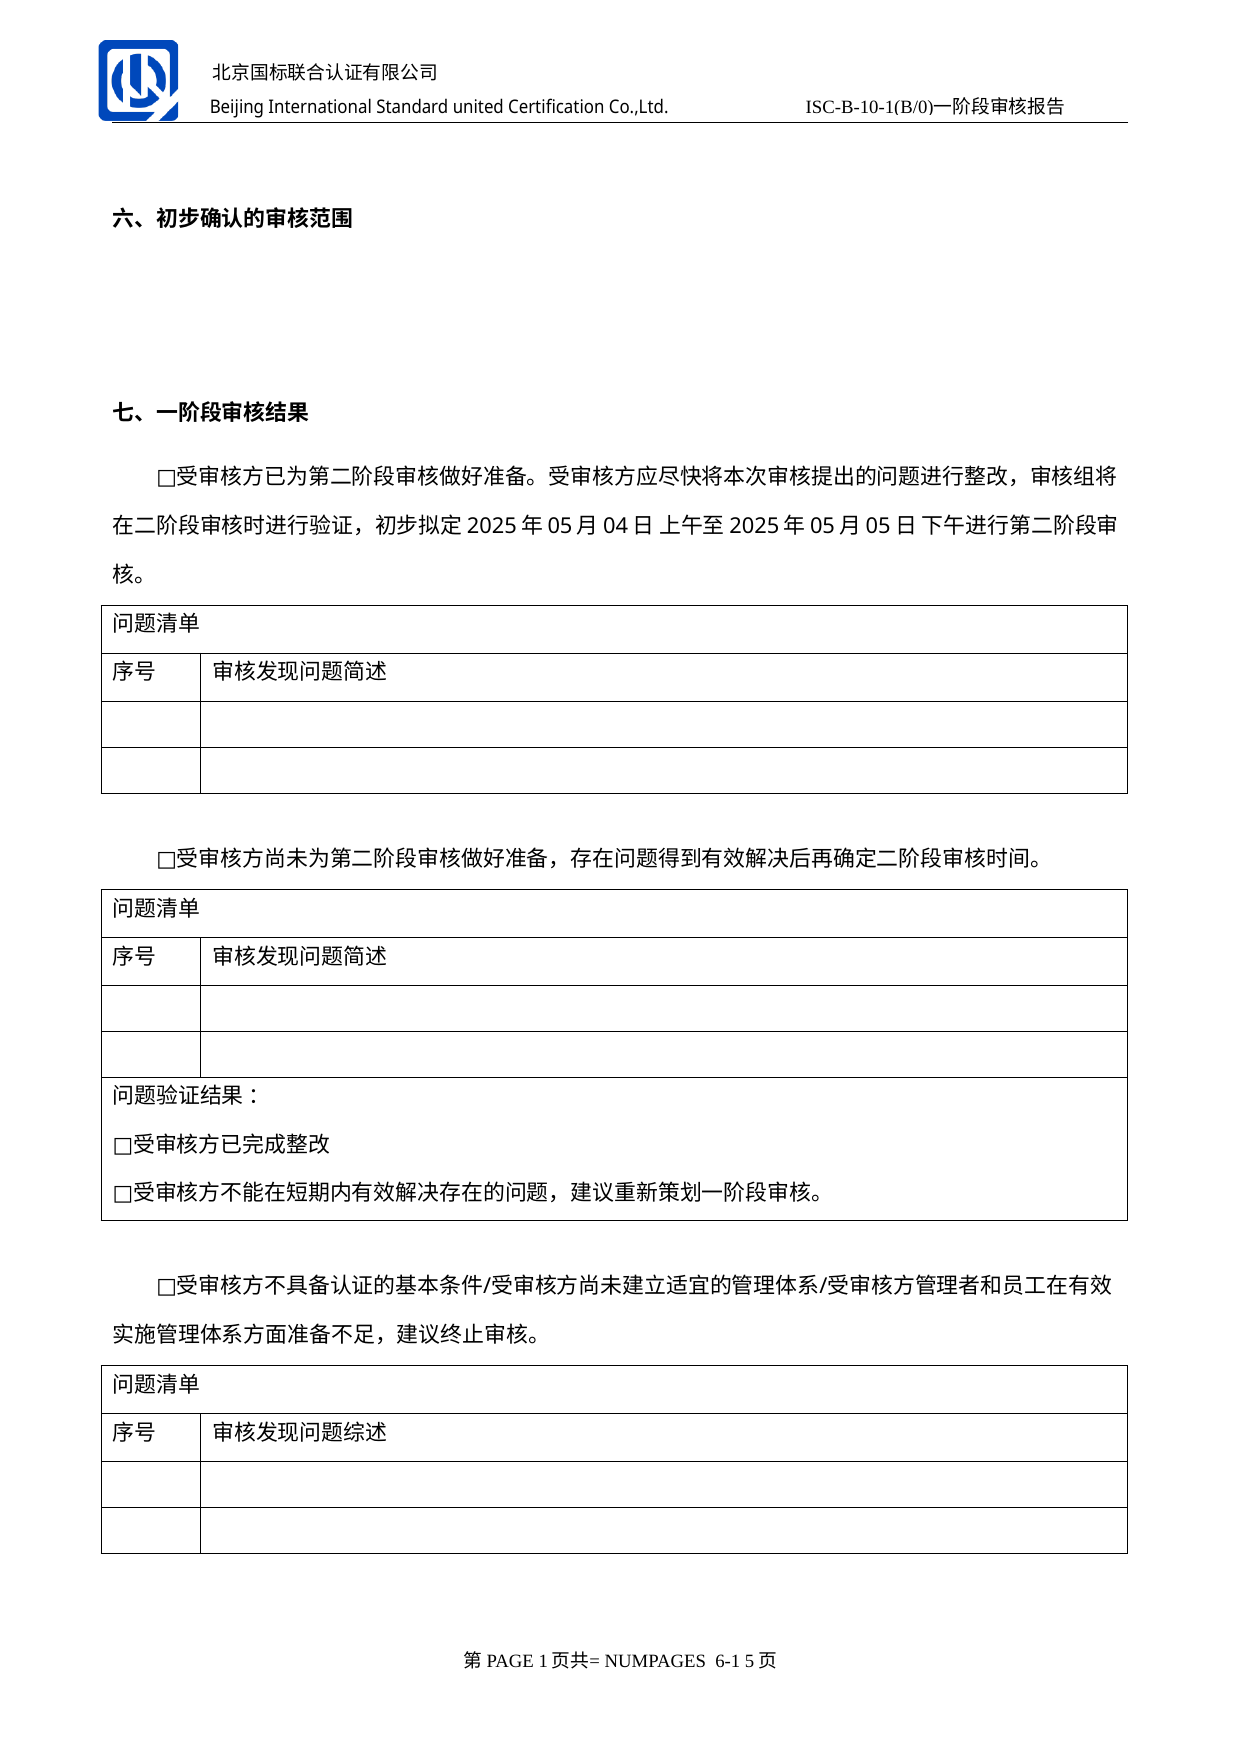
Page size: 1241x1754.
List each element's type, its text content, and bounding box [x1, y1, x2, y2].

table_cell [102, 1032, 200, 1077]
table_cell 问题验证结果 ： □受审核方已完成整改 □受审核方不能在短期内有效解决存在的问题，建议重新策划一阶段审核。 [102, 1078, 1127, 1220]
table_header 问题清单 [102, 606, 1127, 653]
table_cell [201, 748, 1127, 793]
text □受审核方不具备认证的基本条件/受审核方尚未建立适宜的管理体系/受审核方管理者和员工在有效实施管理体系方面准备不足，建议终止审核。 [112, 1268, 1128, 1349]
table_cell 审核发现问题综述 [201, 1414, 1127, 1461]
table_cell 审核发现问题简述 [201, 654, 1127, 701]
table_header 问题清单 [102, 890, 1127, 937]
text □受审核方已为第二阶段审核做好准备。受审核方应尽快将本次审核提出的问题进行整改，审核组将在二阶段审核时进行验证，初步拟定2025年05月04日 上午至2025年05月05日 下午进行第二阶段审核。 [112, 459, 1128, 589]
table_cell [102, 702, 200, 747]
text 六、初步确认的审核范围 [112, 201, 1128, 233]
table_cell 审核发现问题简述 [201, 938, 1127, 985]
table_cell [201, 1462, 1127, 1507]
table_cell [102, 1462, 200, 1507]
table_cell [201, 986, 1127, 1031]
table_header 问题清单 [102, 1366, 1127, 1413]
text 七、一阶段审核结果 [112, 394, 1128, 427]
table_cell 序号 [102, 654, 200, 701]
text □受审核方尚未为第二阶段审核做好准备，存在问题得到有效解决后再确定二阶段审核时间。 [112, 841, 1128, 873]
table_cell [102, 1508, 200, 1553]
table_cell [102, 748, 200, 793]
table_cell [201, 1508, 1127, 1553]
table_cell 序号 [102, 938, 200, 985]
table_cell [102, 986, 200, 1031]
table_cell 序号 [102, 1414, 200, 1461]
table_cell [201, 702, 1127, 747]
picture [98, 40, 179, 121]
table_cell [201, 1032, 1127, 1077]
